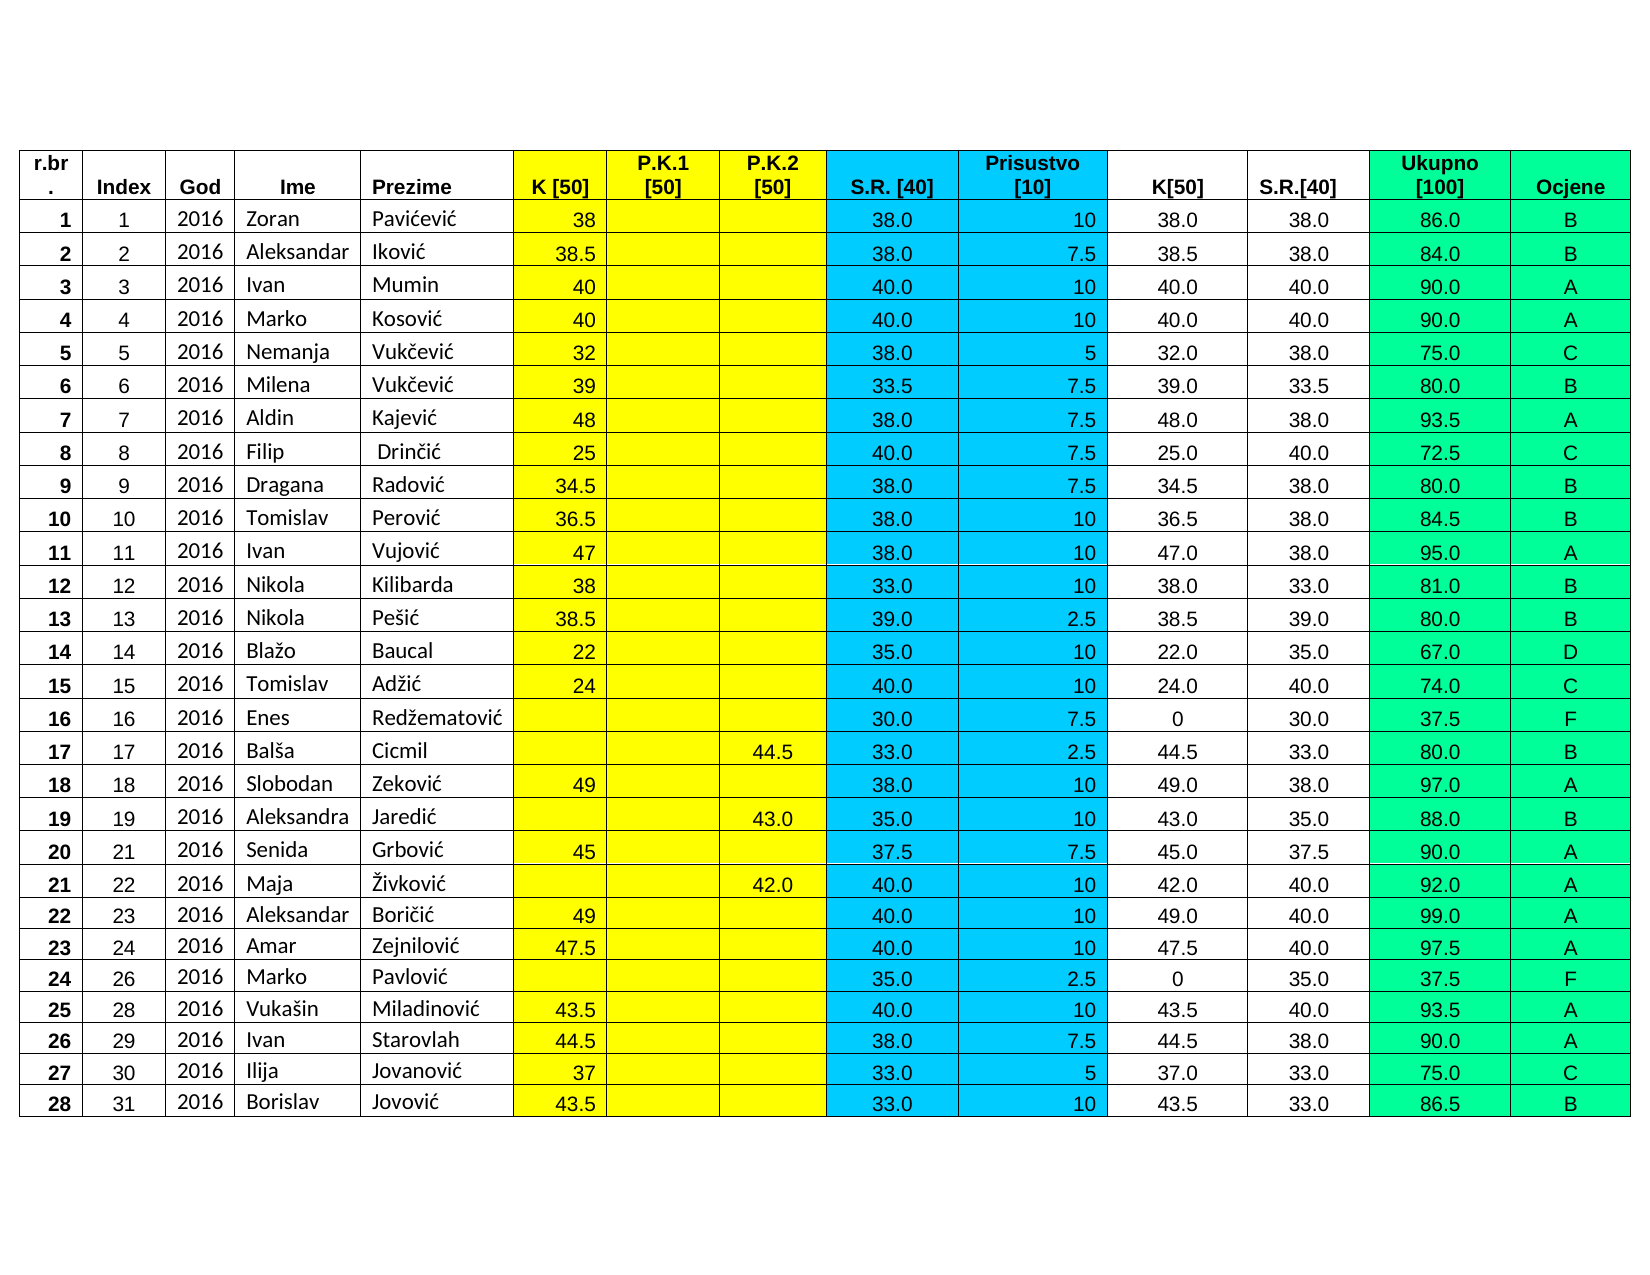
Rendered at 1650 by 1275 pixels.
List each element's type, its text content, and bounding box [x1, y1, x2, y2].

table_cell Ivan [235, 1023, 360, 1053]
table_cell [514, 732, 606, 764]
table_cell 48 [514, 399, 606, 432]
table_cell 40.0 [1248, 300, 1369, 332]
table_cell 81.0 [1370, 566, 1510, 598]
table_cell 2016 [166, 200, 234, 232]
table_cell 47.0 [1108, 532, 1247, 564]
table_cell A [1511, 929, 1630, 959]
table_cell 44.5 [1108, 1023, 1247, 1053]
table_cell 90.0 [1370, 1023, 1510, 1053]
table_cell A [1511, 300, 1630, 332]
table_cell 47 [514, 532, 606, 564]
table_cell 92.0 [1370, 865, 1510, 897]
table_cell Maja [235, 865, 360, 897]
table_cell 33.0 [827, 1085, 958, 1116]
table_cell Ivan [235, 532, 360, 564]
table_cell [720, 1054, 826, 1084]
table_cell 24 [20, 960, 82, 991]
table_cell 39.0 [1108, 366, 1247, 398]
table_cell 2016 [166, 699, 234, 731]
table_cell 38.0 [827, 1023, 958, 1053]
table_cell Ilija [235, 1054, 360, 1084]
table_cell 90.0 [1370, 266, 1510, 299]
table_header Index [83, 151, 165, 199]
table_cell 38.0 [827, 765, 958, 797]
table_cell [607, 798, 719, 830]
table_cell 2016 [166, 466, 234, 498]
table_cell 38 [514, 566, 606, 598]
table_cell 2016 [166, 532, 234, 564]
table_cell 6 [20, 366, 82, 398]
table_cell 14 [20, 632, 82, 664]
table_cell 22.0 [1108, 632, 1247, 664]
table_cell 7 [20, 399, 82, 432]
table_cell Miladinović [361, 992, 513, 1022]
table_cell Vukčević [361, 366, 513, 398]
table_cell 43.0 [1108, 798, 1247, 830]
table_cell 2016 [166, 798, 234, 830]
table_cell 10 [959, 798, 1107, 830]
table_cell Dragana [235, 466, 360, 498]
table_cell B [1511, 1085, 1630, 1116]
table_cell [720, 1023, 826, 1053]
table_cell Adžić [361, 665, 513, 697]
table_cell 34.5 [1108, 466, 1247, 498]
table_cell 10 [959, 632, 1107, 664]
table_cell A [1511, 266, 1630, 299]
table_cell 40.0 [827, 665, 958, 697]
table_cell 39 [514, 366, 606, 398]
table_cell 2.5 [959, 732, 1107, 764]
table_cell 8 [83, 433, 165, 465]
table_cell [720, 765, 826, 797]
table_cell [607, 831, 719, 863]
table_cell B [1511, 466, 1630, 498]
table_cell 45 [514, 831, 606, 863]
table_cell 40.0 [1248, 929, 1369, 959]
table_cell Zoran [235, 200, 360, 232]
table_cell 35.0 [1248, 960, 1369, 991]
table_cell 37 [514, 1054, 606, 1084]
table_cell 49 [514, 765, 606, 797]
table_cell [607, 1085, 719, 1116]
table_cell 93.5 [1370, 399, 1510, 432]
table_cell 86.5 [1370, 1085, 1510, 1116]
table_cell 40.0 [1108, 266, 1247, 299]
table_cell 84.0 [1370, 233, 1510, 265]
table_cell Cicmil [361, 732, 513, 764]
table_cell Kosović [361, 300, 513, 332]
table_cell Filip [235, 433, 360, 465]
table_cell 2016 [166, 865, 234, 897]
table_cell 22 [20, 898, 82, 928]
table_cell [607, 300, 719, 332]
table_cell 48.0 [1108, 399, 1247, 432]
table_cell 12 [83, 566, 165, 598]
table_cell C [1511, 433, 1630, 465]
table_cell [720, 532, 826, 564]
table_cell 40.0 [827, 865, 958, 897]
table_cell 38.0 [1108, 566, 1247, 598]
table_cell 22 [514, 632, 606, 664]
table_cell 0 [1108, 699, 1247, 731]
table_cell 29 [83, 1023, 165, 1053]
table_cell B [1511, 732, 1630, 764]
table_cell 0 [1108, 960, 1247, 991]
table_header K[50] [1108, 151, 1247, 199]
table_cell 7.5 [959, 831, 1107, 863]
table_cell 38.0 [827, 333, 958, 365]
table_cell 80.0 [1370, 366, 1510, 398]
table_cell 43.0 [720, 798, 826, 830]
table_cell Vukčević [361, 333, 513, 365]
table_cell 38.5 [514, 233, 606, 265]
table_cell Jovanović [361, 1054, 513, 1084]
table_cell 74.0 [1370, 665, 1510, 697]
table_cell 38.0 [827, 499, 958, 531]
table_cell C [1511, 1054, 1630, 1084]
table_cell 33.0 [827, 1054, 958, 1084]
table_cell Milena [235, 366, 360, 398]
table_cell 38.0 [1248, 233, 1369, 265]
table_cell 37.0 [1108, 1054, 1247, 1084]
table_cell [607, 765, 719, 797]
table_cell 24 [83, 929, 165, 959]
table_cell [720, 831, 826, 863]
table_cell 2016 [166, 960, 234, 991]
table_cell [607, 532, 719, 564]
table_cell 7.5 [959, 399, 1107, 432]
table_cell [720, 300, 826, 332]
table_cell 37.5 [827, 831, 958, 863]
table_cell B [1511, 200, 1630, 232]
table_cell Senida [235, 831, 360, 863]
table_cell A [1511, 831, 1630, 863]
table_cell 14 [83, 632, 165, 664]
table_cell 72.5 [1370, 433, 1510, 465]
table_cell 38.0 [1248, 200, 1369, 232]
table_cell Redžematović [361, 699, 513, 731]
table_cell [514, 798, 606, 830]
table_cell B [1511, 366, 1630, 398]
table_cell D [1511, 632, 1630, 664]
table_cell [720, 266, 826, 299]
table_cell [720, 466, 826, 498]
table_cell [720, 632, 826, 664]
table_cell A [1511, 532, 1630, 564]
table_cell 38.0 [1248, 1023, 1369, 1053]
table_cell 38.0 [827, 399, 958, 432]
table_cell 2016 [166, 366, 234, 398]
table_cell 26 [83, 960, 165, 991]
table_cell 39.0 [827, 599, 958, 631]
table_cell B [1511, 599, 1630, 631]
table_cell 10 [959, 665, 1107, 697]
table_cell 10 [959, 865, 1107, 897]
table_cell C [1511, 333, 1630, 365]
table_cell 44.5 [514, 1023, 606, 1053]
table_cell Marko [235, 300, 360, 332]
table_cell 75.0 [1370, 1054, 1510, 1084]
table_header P.K.1 [50] [607, 151, 719, 199]
table_cell 2016 [166, 599, 234, 631]
table_cell [514, 865, 606, 897]
table_cell 11 [20, 532, 82, 564]
table_cell 33.5 [1248, 366, 1369, 398]
table_cell 12 [20, 566, 82, 598]
table_header P.K.2 [50] [720, 151, 826, 199]
table_cell 3 [83, 266, 165, 299]
table_cell 2016 [166, 266, 234, 299]
table_cell 2016 [166, 992, 234, 1022]
table_cell 37.5 [1248, 831, 1369, 863]
table_cell 36.5 [1108, 499, 1247, 531]
table_cell 2016 [166, 1054, 234, 1084]
table_cell 11 [83, 532, 165, 564]
table_header Ocjene [1511, 151, 1630, 199]
table_cell [514, 699, 606, 731]
table_cell 5 [83, 333, 165, 365]
table_cell [607, 266, 719, 299]
table_cell 40.0 [827, 433, 958, 465]
table_cell 38.0 [1248, 499, 1369, 531]
table_cell 40.0 [1248, 665, 1369, 697]
table_cell Nikola [235, 599, 360, 631]
table_cell 95.0 [1370, 532, 1510, 564]
table_cell Kilibarda [361, 566, 513, 598]
table_cell 40.0 [1248, 266, 1369, 299]
table_cell 38.0 [1248, 532, 1369, 564]
table_cell [607, 929, 719, 959]
table_cell 40.0 [1248, 433, 1369, 465]
table_cell 30.0 [1248, 699, 1369, 731]
table_cell 15 [20, 665, 82, 697]
table_cell Nemanja [235, 333, 360, 365]
table_cell 22 [83, 865, 165, 897]
table_cell 35.0 [827, 960, 958, 991]
table_cell Mumin [361, 266, 513, 299]
table_cell Aleksandra [235, 798, 360, 830]
table_cell 35.0 [827, 798, 958, 830]
table_cell 33.0 [1248, 1054, 1369, 1084]
table_cell 33.0 [1248, 566, 1369, 598]
table_cell 43.5 [514, 992, 606, 1022]
table_header God [166, 151, 234, 199]
table_header r.br. [20, 151, 82, 199]
table_cell 90.0 [1370, 831, 1510, 863]
table_header K [50] [514, 151, 606, 199]
table_cell [607, 566, 719, 598]
table_cell 47.5 [1108, 929, 1247, 959]
table_cell 2016 [166, 433, 234, 465]
table_cell 13 [83, 599, 165, 631]
table_cell 44.5 [720, 732, 826, 764]
table_cell 38.5 [514, 599, 606, 631]
table_cell 21 [20, 865, 82, 897]
table_cell [720, 433, 826, 465]
table_cell 43.5 [1108, 1085, 1247, 1116]
table_cell 43.5 [514, 1085, 606, 1116]
table_cell 75.0 [1370, 333, 1510, 365]
table_cell 2016 [166, 399, 234, 432]
table_cell 5 [959, 1054, 1107, 1084]
table_cell [720, 366, 826, 398]
table_cell 40.0 [827, 300, 958, 332]
table_cell 42.0 [720, 865, 826, 897]
table_cell 32 [514, 333, 606, 365]
table_cell Blažo [235, 632, 360, 664]
table_cell 9 [20, 466, 82, 498]
table_cell [607, 632, 719, 664]
table_cell 97.5 [1370, 929, 1510, 959]
table_cell Pavićević [361, 200, 513, 232]
table_cell 10 [959, 765, 1107, 797]
table_cell [720, 599, 826, 631]
table_cell 39.0 [1248, 599, 1369, 631]
table_cell Slobodan [235, 765, 360, 797]
table_cell [607, 399, 719, 432]
table_cell Aleksandar [235, 233, 360, 265]
table_cell 67.0 [1370, 632, 1510, 664]
table_cell [514, 960, 606, 991]
table_cell 21 [83, 831, 165, 863]
table_cell Kajević [361, 399, 513, 432]
table_cell 18 [20, 765, 82, 797]
table_cell 10 [83, 499, 165, 531]
table_cell 23 [20, 929, 82, 959]
table_cell 2016 [166, 1085, 234, 1116]
table_cell 40.0 [827, 266, 958, 299]
table_cell 25 [20, 992, 82, 1022]
table_cell 28 [83, 992, 165, 1022]
table_cell 2016 [166, 300, 234, 332]
table_cell 18 [83, 765, 165, 797]
table_cell 2016 [166, 499, 234, 531]
table_cell 24 [514, 665, 606, 697]
table_cell [607, 865, 719, 897]
table_cell B [1511, 566, 1630, 598]
table_header Ukupno [100] [1370, 151, 1510, 199]
table_cell [720, 333, 826, 365]
table_cell 33.0 [1248, 1085, 1369, 1116]
table_cell 15 [83, 665, 165, 697]
table_cell 20 [20, 831, 82, 863]
table_cell 36.5 [514, 499, 606, 531]
table_cell Pavlović [361, 960, 513, 991]
table_cell 38.5 [1108, 233, 1247, 265]
table_cell 23 [83, 898, 165, 928]
table_cell [720, 399, 826, 432]
table_cell 7.5 [959, 466, 1107, 498]
table_cell 42.0 [1108, 865, 1247, 897]
table_cell 10 [959, 499, 1107, 531]
table_cell 47.5 [514, 929, 606, 959]
table_cell 1 [20, 200, 82, 232]
table_cell 16 [20, 699, 82, 731]
table_cell A [1511, 399, 1630, 432]
table_cell [607, 665, 719, 697]
table_cell 19 [83, 798, 165, 830]
table_cell Baucal [361, 632, 513, 664]
table_cell Grbović [361, 831, 513, 863]
table_cell 38 [514, 200, 606, 232]
table_cell 10 [959, 898, 1107, 928]
table_cell 7.5 [959, 366, 1107, 398]
table_cell [607, 499, 719, 531]
table_cell 3 [20, 266, 82, 299]
table_cell 27 [20, 1054, 82, 1084]
table_cell Drinčić [361, 433, 513, 465]
table_cell 2016 [166, 665, 234, 697]
table_cell 38.0 [1248, 466, 1369, 498]
table_cell 7.5 [959, 1023, 1107, 1053]
table_cell 7 [83, 399, 165, 432]
table_cell 99.0 [1370, 898, 1510, 928]
table_cell 2.5 [959, 960, 1107, 991]
table_cell 2016 [166, 632, 234, 664]
table_cell [720, 898, 826, 928]
table_cell Nikola [235, 566, 360, 598]
table_cell 40.0 [827, 992, 958, 1022]
table_cell 33.0 [827, 732, 958, 764]
table_cell Zejnilović [361, 929, 513, 959]
table_cell 38.0 [827, 532, 958, 564]
table_cell [720, 665, 826, 697]
table_cell Borislav [235, 1085, 360, 1116]
table_cell 7.5 [959, 233, 1107, 265]
table_cell 24.0 [1108, 665, 1247, 697]
table_cell [720, 566, 826, 598]
table_cell Tomislav [235, 665, 360, 697]
table_cell 2016 [166, 929, 234, 959]
table_cell 37.5 [1370, 960, 1510, 991]
table_cell [720, 699, 826, 731]
table_cell Vukašin [235, 992, 360, 1022]
table_cell 49.0 [1108, 898, 1247, 928]
table_cell 38.0 [827, 233, 958, 265]
table_cell 38.0 [827, 466, 958, 498]
table_cell 88.0 [1370, 798, 1510, 830]
table_cell [607, 732, 719, 764]
table_cell [607, 960, 719, 991]
table_cell Aleksandar [235, 898, 360, 928]
table_cell 38.0 [1248, 399, 1369, 432]
table_cell 28 [20, 1085, 82, 1116]
table_cell 2016 [166, 765, 234, 797]
table_cell [607, 466, 719, 498]
table_cell 80.0 [1370, 732, 1510, 764]
table_cell 35.0 [1248, 632, 1369, 664]
table_cell [720, 233, 826, 265]
table_cell 8 [20, 433, 82, 465]
table_cell 10 [959, 200, 1107, 232]
table_cell A [1511, 765, 1630, 797]
table_cell 2016 [166, 732, 234, 764]
table_cell 10 [20, 499, 82, 531]
table_cell 97.0 [1370, 765, 1510, 797]
table_cell 6 [83, 366, 165, 398]
table_header Prisustvo [10] [959, 151, 1107, 199]
table_cell 17 [20, 732, 82, 764]
table_cell 7.5 [959, 433, 1107, 465]
table_cell 43.5 [1108, 992, 1247, 1022]
table_cell 40.0 [1248, 865, 1369, 897]
table_cell 80.0 [1370, 466, 1510, 498]
table_cell A [1511, 1023, 1630, 1053]
table_header Ime [235, 151, 360, 199]
table_cell Živković [361, 865, 513, 897]
table_cell Amar [235, 929, 360, 959]
table_cell Vujović [361, 532, 513, 564]
table_cell B [1511, 798, 1630, 830]
table_header S.R. [40] [827, 151, 958, 199]
table_cell 25.0 [1108, 433, 1247, 465]
table_cell 7.5 [959, 699, 1107, 731]
table_cell 38.0 [1248, 333, 1369, 365]
table_cell 40 [514, 266, 606, 299]
table_cell [607, 992, 719, 1022]
table_cell [720, 929, 826, 959]
table_cell 37.5 [1370, 699, 1510, 731]
table_cell 40.0 [827, 929, 958, 959]
table_cell 2016 [166, 898, 234, 928]
table_cell 10 [959, 566, 1107, 598]
table_cell 10 [959, 266, 1107, 299]
table_cell 80.0 [1370, 599, 1510, 631]
table_cell B [1511, 233, 1630, 265]
table_cell 40.0 [1248, 898, 1369, 928]
table_cell 40.0 [1108, 300, 1247, 332]
table_cell [607, 433, 719, 465]
table_cell 33.0 [1248, 732, 1369, 764]
table_cell [607, 366, 719, 398]
table_cell Pešić [361, 599, 513, 631]
table_header S.R.[40] [1248, 151, 1369, 199]
table_cell 38.0 [1108, 200, 1247, 232]
table_cell 34.5 [514, 466, 606, 498]
table_cell 2016 [166, 333, 234, 365]
table_cell Starovlah [361, 1023, 513, 1053]
table_cell [720, 960, 826, 991]
table_cell 10 [959, 1085, 1107, 1116]
table_cell 5 [959, 333, 1107, 365]
table_cell 35.0 [1248, 798, 1369, 830]
table_cell 35.0 [827, 632, 958, 664]
table_cell 19 [20, 798, 82, 830]
table_cell Enes [235, 699, 360, 731]
table_cell 31 [83, 1085, 165, 1116]
table_cell Jaredić [361, 798, 513, 830]
table_cell 4 [20, 300, 82, 332]
table_cell 40.0 [827, 898, 958, 928]
table_cell 38.0 [1248, 765, 1369, 797]
table_cell [607, 200, 719, 232]
table_cell 30 [83, 1054, 165, 1084]
table_cell C [1511, 665, 1630, 697]
table_cell 10 [959, 992, 1107, 1022]
table_cell Marko [235, 960, 360, 991]
table_cell 4 [83, 300, 165, 332]
table_cell 33.0 [827, 566, 958, 598]
table_cell [607, 1054, 719, 1084]
table_cell [607, 599, 719, 631]
table_cell 90.0 [1370, 300, 1510, 332]
table_cell 26 [20, 1023, 82, 1053]
table_cell 13 [20, 599, 82, 631]
table_cell 84.5 [1370, 499, 1510, 531]
table_cell 9 [83, 466, 165, 498]
table_cell Tomislav [235, 499, 360, 531]
table_cell Ivan [235, 266, 360, 299]
table_cell 45.0 [1108, 831, 1247, 863]
table_cell Boričić [361, 898, 513, 928]
table_cell 2.5 [959, 599, 1107, 631]
table_cell Balša [235, 732, 360, 764]
table_cell 2016 [166, 831, 234, 863]
table_cell 5 [20, 333, 82, 365]
table_cell F [1511, 960, 1630, 991]
table_cell 44.5 [1108, 732, 1247, 764]
table_cell 2 [20, 233, 82, 265]
table_cell Iković [361, 233, 513, 265]
table_cell Radović [361, 466, 513, 498]
table_cell 2016 [166, 233, 234, 265]
table_cell 93.5 [1370, 992, 1510, 1022]
table_cell A [1511, 865, 1630, 897]
table_cell F [1511, 699, 1630, 731]
table_cell A [1511, 898, 1630, 928]
table_cell 49.0 [1108, 765, 1247, 797]
table_cell [607, 233, 719, 265]
table_cell 86.0 [1370, 200, 1510, 232]
table_cell [607, 1023, 719, 1053]
table_cell 49 [514, 898, 606, 928]
table_cell [720, 992, 826, 1022]
table_cell 25 [514, 433, 606, 465]
table_cell 38.5 [1108, 599, 1247, 631]
table_cell 17 [83, 732, 165, 764]
table_cell A [1511, 992, 1630, 1022]
table_cell Zeković [361, 765, 513, 797]
table_cell 16 [83, 699, 165, 731]
table_cell 10 [959, 929, 1107, 959]
table_cell [720, 499, 826, 531]
table_cell 10 [959, 532, 1107, 564]
table_cell Perović [361, 499, 513, 531]
table_cell [720, 1085, 826, 1116]
table_cell [607, 333, 719, 365]
table_cell 40.0 [1248, 992, 1369, 1022]
table_cell 2016 [166, 1023, 234, 1053]
table_cell 38.0 [827, 200, 958, 232]
table_cell 30.0 [827, 699, 958, 731]
table_cell 40 [514, 300, 606, 332]
table_cell B [1511, 499, 1630, 531]
table_cell Aldin [235, 399, 360, 432]
table_cell 2016 [166, 566, 234, 598]
table_cell 33.5 [827, 366, 958, 398]
table_cell 1 [83, 200, 165, 232]
table_cell [720, 200, 826, 232]
table_cell 10 [959, 300, 1107, 332]
table_cell [607, 898, 719, 928]
table_cell 2 [83, 233, 165, 265]
table_header Prezime [361, 151, 513, 199]
table_cell [607, 699, 719, 731]
table_cell 32.0 [1108, 333, 1247, 365]
table_cell Jovović [361, 1085, 513, 1116]
